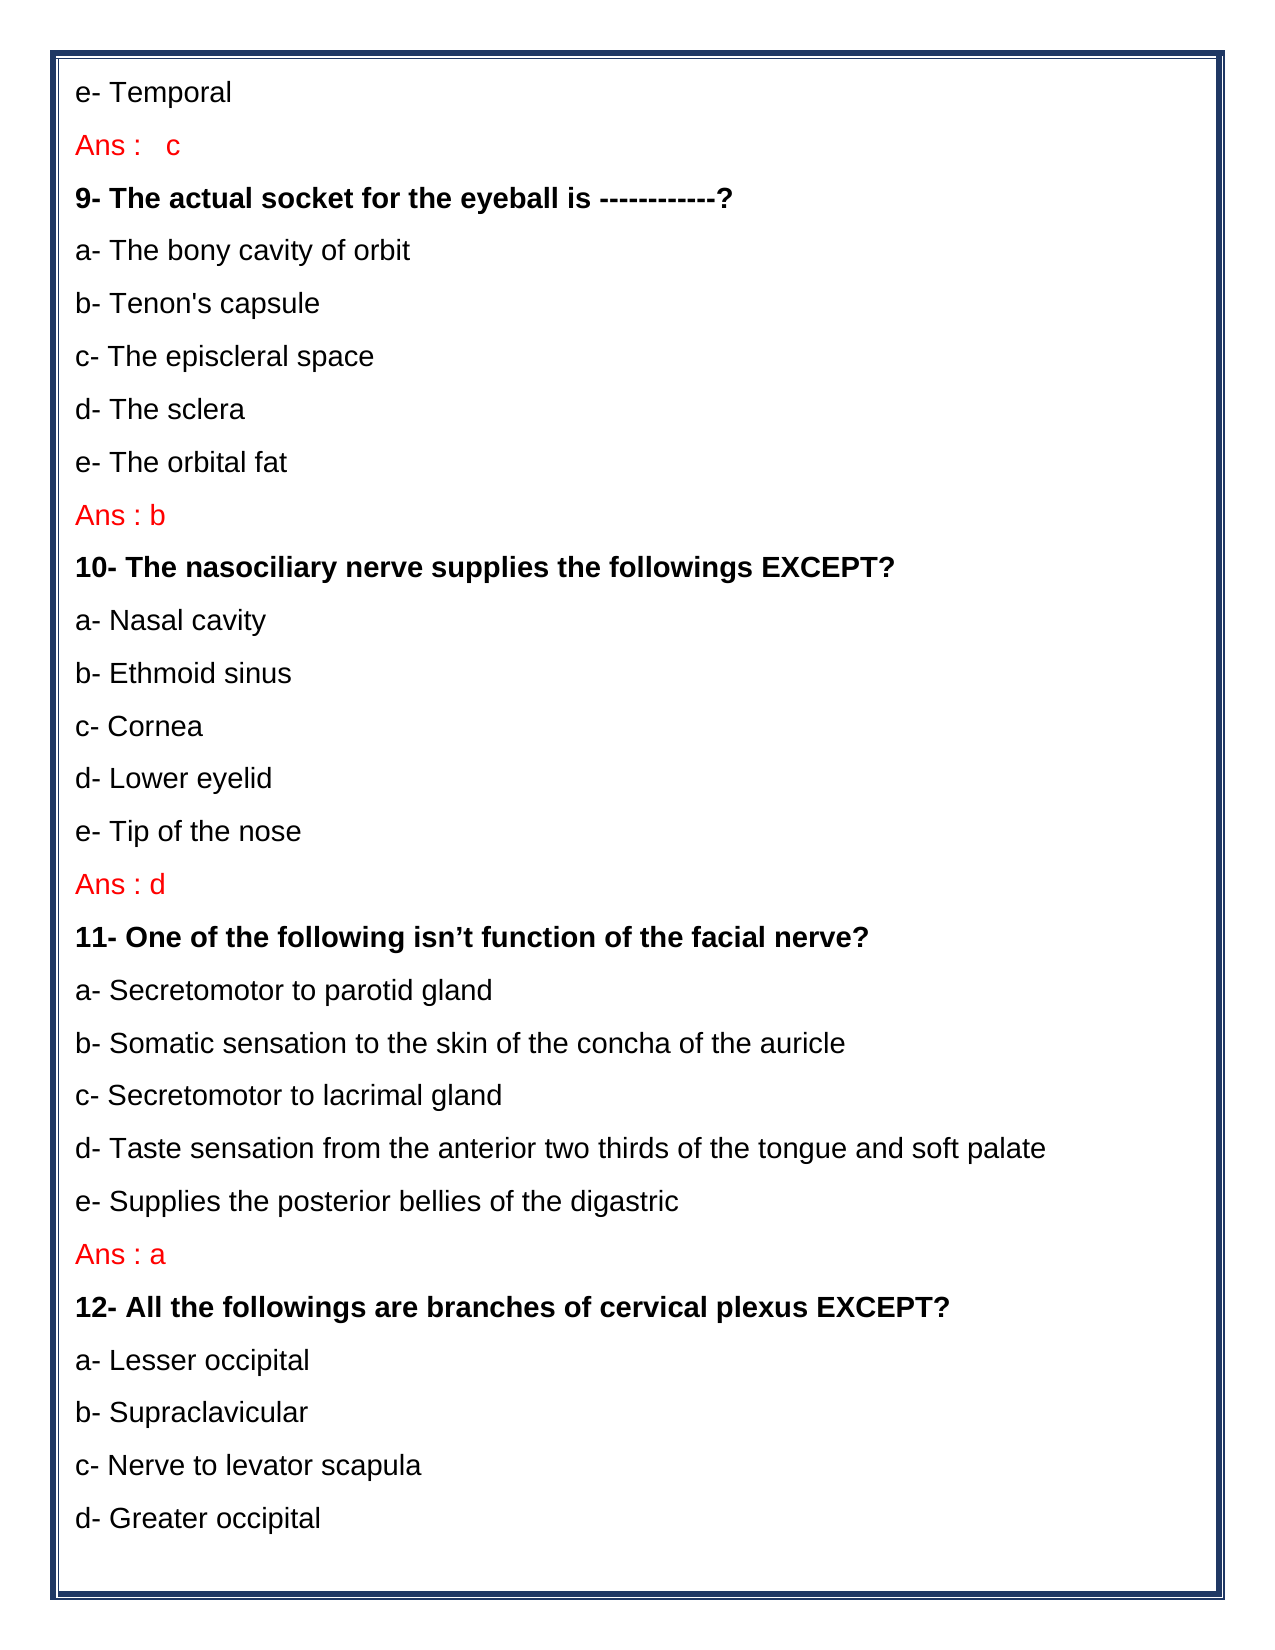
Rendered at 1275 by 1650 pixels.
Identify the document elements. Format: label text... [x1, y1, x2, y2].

text b- Somatic sensation to the skin of the concha of the auricle [75, 1026, 1200, 1059]
text d- Lower eyelid [75, 762, 1200, 795]
text c- Nerve to levator scapula [75, 1448, 1200, 1482]
text a- Secretomotor to parotid gland [75, 973, 1200, 1006]
text d- The sclera [75, 392, 1200, 425]
text 12- All the followings are branches of cervical plexus EXCEPT? [75, 1290, 1200, 1323]
text Ans : d [75, 867, 1200, 901]
text Ans : b [75, 497, 1200, 531]
text e- Temporal [75, 75, 1200, 108]
text 10- The nasociliary nerve supplies the followings EXCEPT? [75, 550, 1200, 584]
text c- The episcleral space [75, 339, 1200, 373]
text Ans : c [75, 128, 1200, 161]
text a- Lesser occipital [75, 1342, 1200, 1376]
text a- Nasal cavity [75, 603, 1200, 637]
text a- The bony cavity of orbit [75, 233, 1200, 267]
text 9- The actual socket for the eyeball is ------------? [75, 181, 1200, 214]
text e- Tip of the nose [75, 814, 1200, 848]
text c- Secretomotor to lacrimal gland [75, 1078, 1200, 1112]
text d- Taste sensation from the anterior two thirds of the tongue and soft palate [75, 1131, 1200, 1165]
text 11- One of the following isn’t function of the facial nerve? [75, 920, 1200, 953]
text c- Cornea [75, 709, 1200, 742]
text b- Tenon's capsule [75, 286, 1200, 320]
text Ans : a [75, 1237, 1200, 1270]
text b- Supraclavicular [75, 1395, 1200, 1429]
text d- Greater occipital [75, 1501, 1200, 1534]
text e- Supplies the posterior bellies of the digastric [75, 1184, 1200, 1218]
text b- Ethmoid sinus [75, 656, 1200, 689]
text e- The orbital fat [75, 445, 1200, 478]
